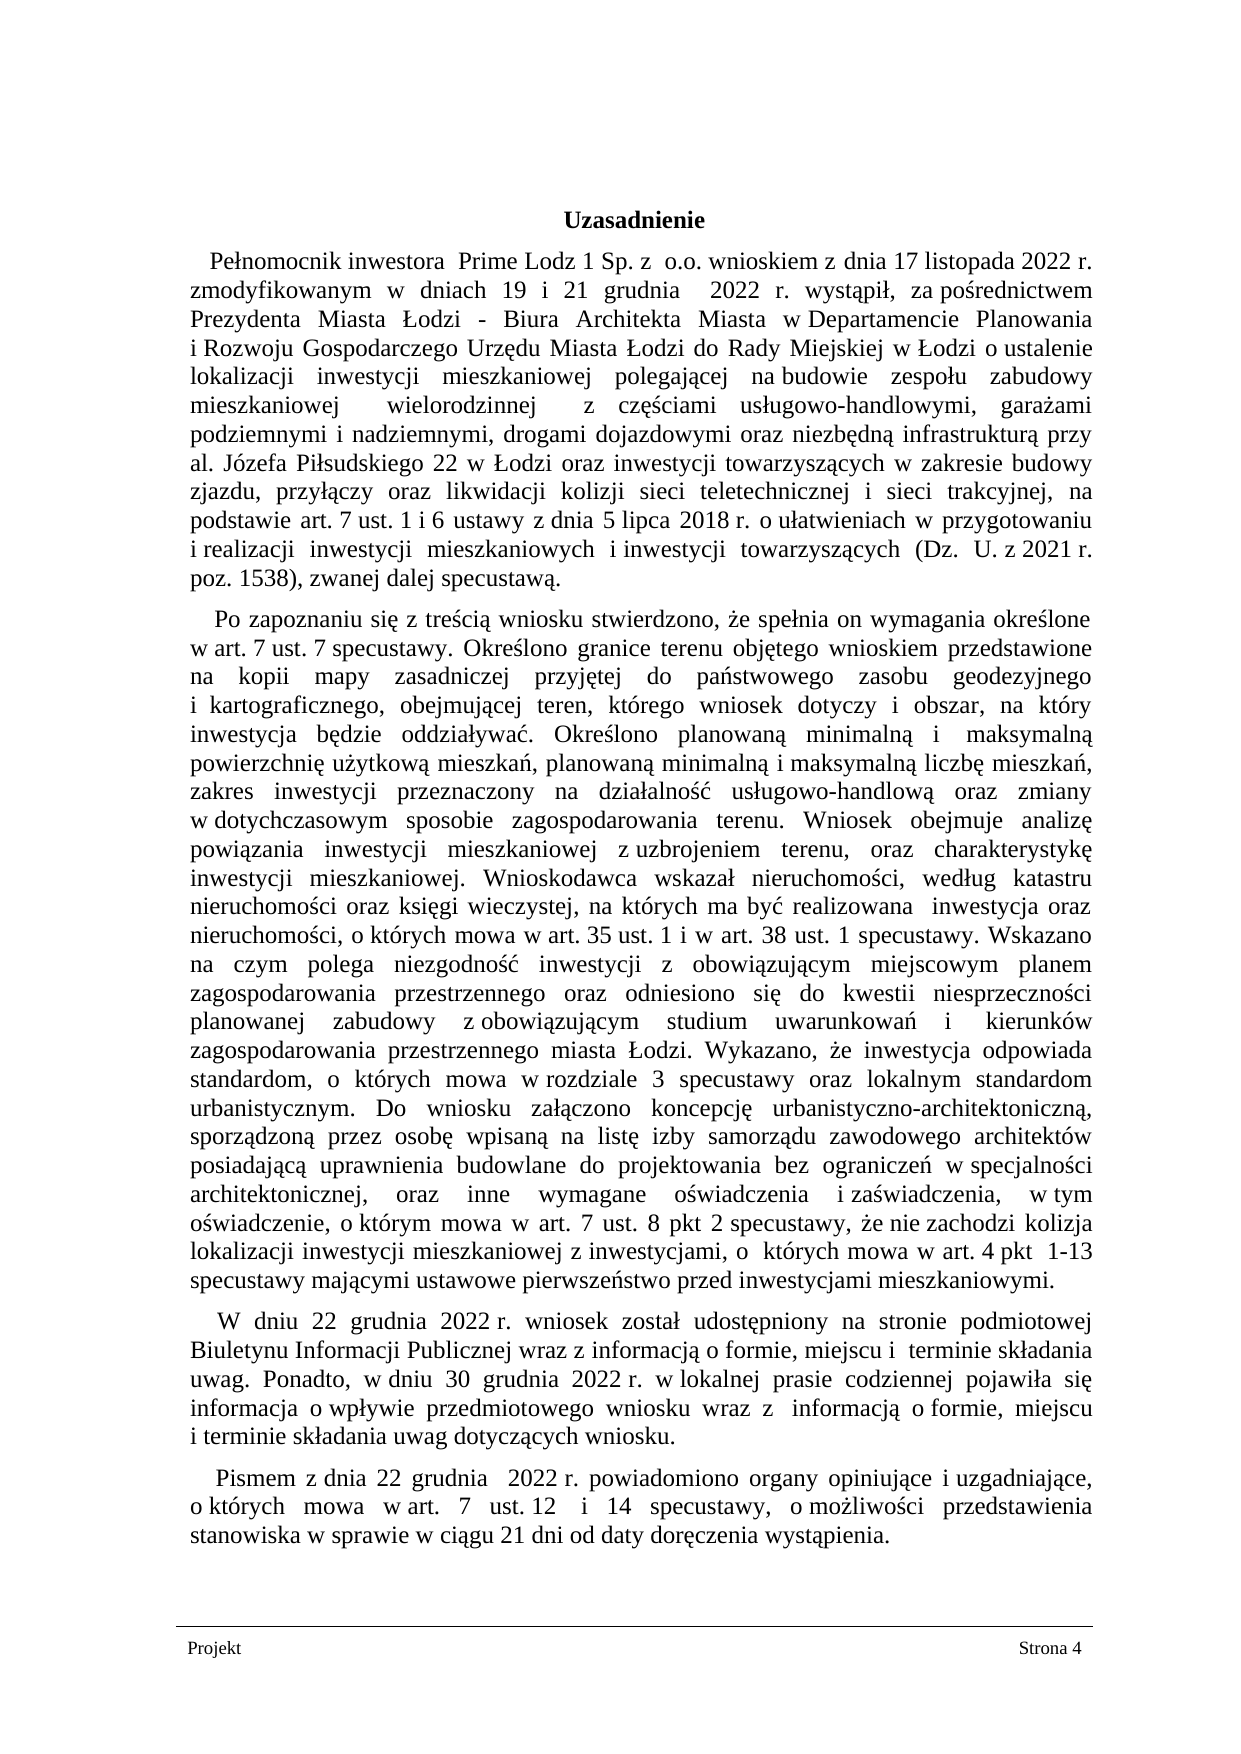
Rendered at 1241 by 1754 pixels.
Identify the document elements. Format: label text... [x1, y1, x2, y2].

text Po zapoznaniu się z treścią wniosku stwierdzono, że spełnia on wymagania określone w art. 7 ust. 7 specustawy. Określono granice terenu objętego wnioskiem przedstawione na kopii mapy zasadniczej przyjętej do państwowego zasobu geodezyjnego i kartograficznego, obejmującej teren, którego wniosek dotyczy i obszar, na który inwestycja będzie oddziaływać. Określono planowaną minimalną i maksymalną powierzchnię użytkową mieszkań, planowaną minimalną i maksymalną liczbę mieszkań, zakres inwestycji przeznaczony na działalność usługowo-handlową oraz zmiany w dotychczasowym sposobie zagospodarowania terenu. Wniosek obejmuje analizę powiązania inwestycji mieszkaniowej z uzbrojeniem terenu, oraz charakterystykę inwestycji mieszkaniowej. Wnioskodawca wskazał nieruchomości, według katastru nieruchomości oraz księgi wieczystej, na których ma być realizowana inwestycja oraz nieruchomości, o których mowa w art. 35 ust. 1 i w art. 38 ust. 1 specustawy. Wskazano na czym polega niezgodność inwestycji z obowiązującym miejscowym planem zagospodarowania przestrzennego oraz odniesiono się do kwestii niesprzeczności planowanej zabudowy z obowiązującym studium uwarunkowań i kierunków zagospodarowania przestrzennego miasta Łodzi. Wykazano, że inwestycja odpowiada standardom, o których mowa w rozdziale 3 specustawy oraz lokalnym standardom urbanistycznym. Do wniosku załączono koncepcję urbanistyczno-architektoniczną, sporządzoną przez osobę wpisaną na listę izby samorządu zawodowego architektów posiadającą uprawnienia budowlane do projektowania bez ograniczeń w specjalności architektonicznej, oraz inne wymagane oświadczenia i zaświadczenia, w tym oświadczenie, o którym mowa w art. 7 ust. 8 pkt 2 specustawy, że nie zachodzi kolizja lokalizacji inwestycji mieszkaniowej z inwestycjami, o których mowa w art. 4 pkt 1-13 specustawy mającymi ustawowe pierwszeństwo przed inwestycjami mieszkaniowymi. [190, 604, 1093, 1294]
text Pismem z dnia 22 grudnia 2022 r. powiadomiono organy opiniujące i uzgadniające, o których mowa w art. 7 ust. 12 i 14 specustawy, o możliwości przedstawienia stanowiska w sprawie w ciągu 21 dni od daty doręczenia wystąpienia. [190, 1463, 1093, 1549]
text Pełnomocnik inwestora Prime Lodz 1 Sp. z o.o. wnioskiem z dnia 17 listopada 2022 r. zmodyfikowanym w dniach 19 i 21 grudnia 2022 r. wystąpił, za pośrednictwem Prezydenta Miasta Łodzi - Biura Architekta Miasta w Departamencie Planowania i Rozwoju Gospodarczego Urzędu Miasta Łodzi do Rady Miejskiej w Łodzi o ustalenie lokalizacji inwestycji mieszkaniowej polegającej na budowie zespołu zabudowy mieszkaniowej wielorodzinnej z częściami usługowo-handlowymi, garażami podziemnymi i nadziemnymi, drogami dojazdowymi oraz niezbędną infrastrukturą przy al. Józefa Piłsudskiego 22 w Łodzi oraz inwestycji towarzyszących w zakresie budowy zjazdu, przyłączy oraz likwidacji kolizji sieci teletechnicznej i sieci trakcyjnej, na podstawie art. 7 ust. 1 i 6 ustawy z dnia 5 lipca 2018 r. o ułatwieniach w przygotowaniu i realizacji inwestycji mieszkaniowych i inwestycji towarzyszących (Dz. U. z 2021 r. poz. 1538), zwanej dalej specustawą. [190, 246, 1093, 591]
text Uzasadnienie [176, 205, 1093, 234]
text W dniu 22 grudnia 2022 r. wniosek został udostępniony na stronie podmiotowej Biuletynu Informacji Publicznej wraz z informacją o formie, miejscu i terminie składania uwag. Ponadto, w dniu 30 grudnia 2022 r. w lokalnej prasie codziennej pojawiła się informacja o wpływie przedmiotowego wniosku wraz z informacją o formie, miejscu i terminie składania uwag dotyczących wniosku. [190, 1306, 1093, 1450]
